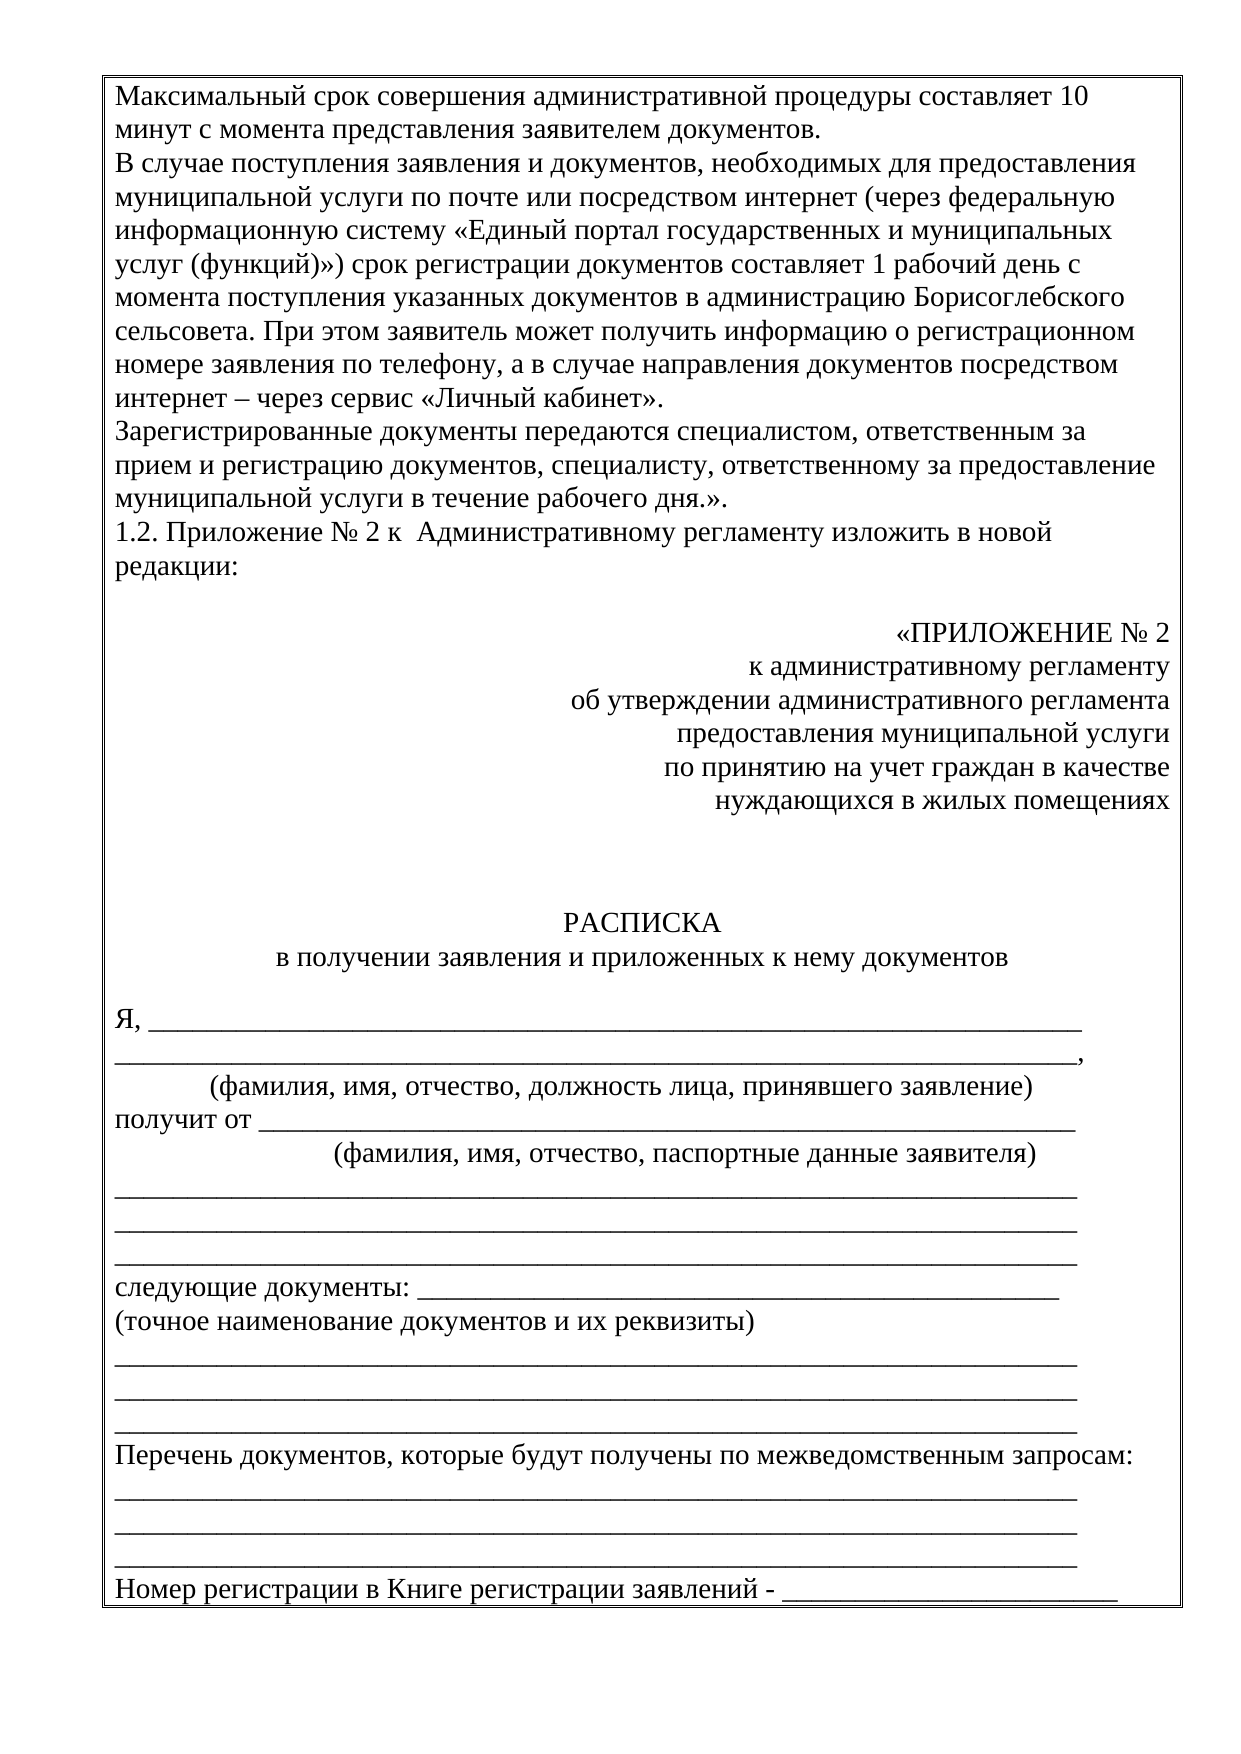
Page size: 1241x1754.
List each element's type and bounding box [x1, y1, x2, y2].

table_header [105, 78, 1180, 1604]
